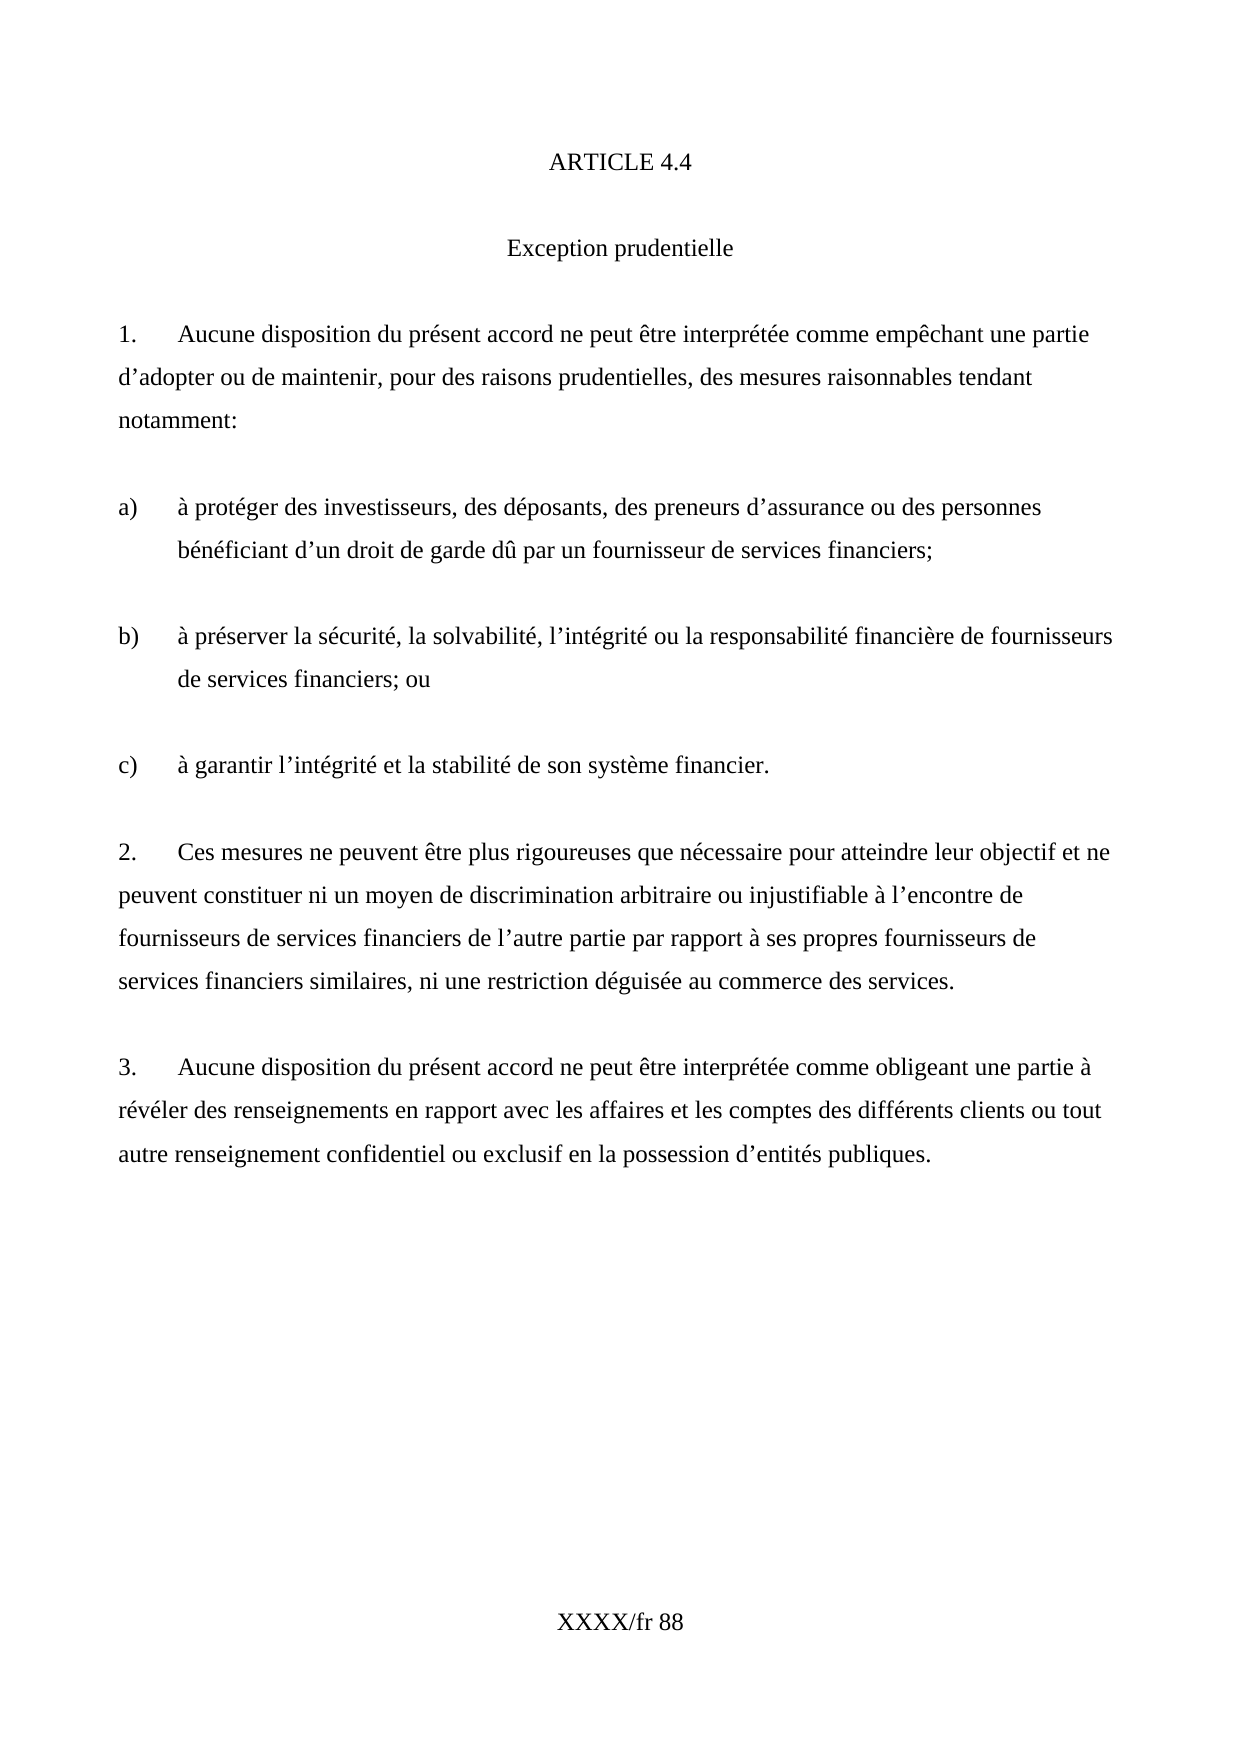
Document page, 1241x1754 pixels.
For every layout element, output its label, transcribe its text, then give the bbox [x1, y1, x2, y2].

text 3. Aucune disposition du présent accord ne peut être interprétée comme obligeant une partie à révéler des renseignements en rapport avec les affaires et les comptes des différents clients ou tout autre renseignement confidentiel ou exclusif en la possession d’entités publiques. [118, 1052, 1122, 1167]
text ARTICLE 4.4 [118, 147, 1122, 176]
text 2. Ces mesures ne peuvent être plus rigoureuses que nécessaire pour atteindre leur objectif et ne peuvent constituer ni un moyen de discrimination arbitraire ou injustifiable à l’encontre de fournisseurs de services financiers de l’autre partie par rapport à ses propres fournisseurs de services financiers similaires, ni une restriction déguisée au commerce des services. [118, 837, 1122, 995]
text a) à protéger des investisseurs, des déposants, des preneurs d’assurance ou des personnes bénéficiant d’un droit de garde dû par un fournisseur de services financiers; [118, 492, 1122, 564]
text Exception prudentielle [118, 233, 1122, 262]
text 1. Aucune disposition du présent accord ne peut être interprétée comme empêchant une partie d’adopter ou de maintenir, pour des raisons prudentielles, des mesures raisonnables tendant notamment: [118, 319, 1122, 434]
text b) à préserver la sécurité, la solvabilité, l’intégrité ou la responsabilité financière de fournisseurs de services financiers; ou [118, 621, 1122, 693]
text c) à garantir l’intégrité et la stabilité de son système financier. [118, 751, 1122, 779]
